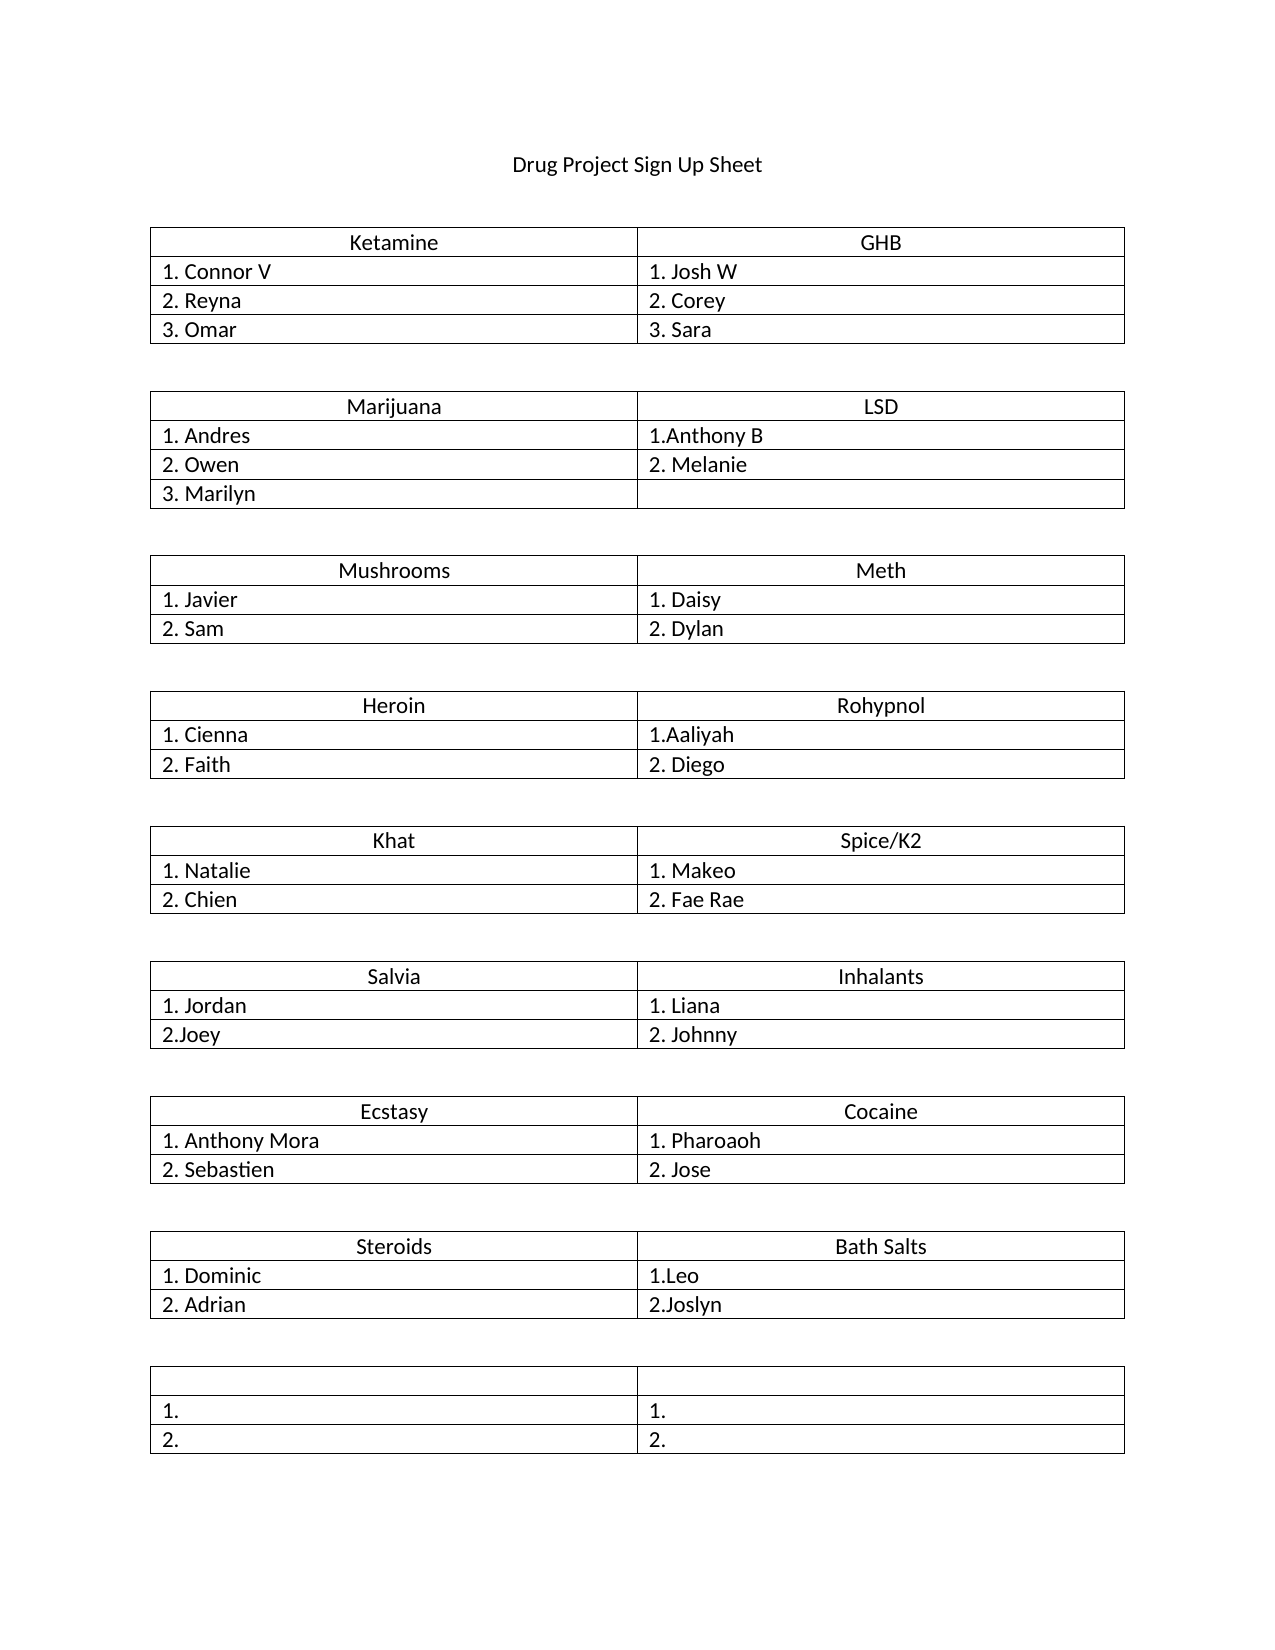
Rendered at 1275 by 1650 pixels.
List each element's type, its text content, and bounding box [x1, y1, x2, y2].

table_cell 1. [638, 1396, 1124, 1424]
table_cell 1. Natalie [151, 856, 637, 884]
table_cell 1. Makeo [638, 856, 1124, 884]
table_header Rohypnol [638, 692, 1124, 719]
table_cell 2. Reyna [151, 286, 637, 314]
table_header Inhalants [638, 962, 1124, 990]
table_cell 1. Dominic [151, 1261, 637, 1289]
table_cell 2. Johnny [638, 1020, 1124, 1048]
table_header Ecstasy [151, 1097, 637, 1125]
table_cell 1. Cienna [151, 721, 637, 749]
table_header [638, 1367, 1124, 1395]
table_header Cocaine [638, 1097, 1124, 1125]
table_header Khat [151, 827, 637, 855]
table_cell 2. Dylan [638, 615, 1124, 643]
table_cell 2. Diego [638, 750, 1124, 778]
table_cell 2.Joslyn [638, 1290, 1124, 1318]
table_cell 2. [638, 1425, 1124, 1453]
table_cell 2. Fae Rae [638, 885, 1124, 913]
table_header Marijuana [151, 392, 637, 420]
table_cell 2. Chien [151, 885, 637, 913]
table_cell 1.Aaliyah [638, 721, 1124, 749]
table_cell 1. [151, 1396, 637, 1424]
table_cell 2. Owen [151, 450, 637, 478]
text Drug Project Sign Up Sheet [150, 150, 1125, 178]
table_header Salvia [151, 962, 637, 990]
table_header Ketamine [151, 228, 637, 256]
table_cell 1. Anthony Mora [151, 1126, 637, 1154]
table_cell 1. Josh W [638, 257, 1124, 285]
table_cell 2. Sebastien [151, 1155, 637, 1183]
table_cell 1.Leo [638, 1261, 1124, 1289]
table_header Mushrooms [151, 556, 637, 584]
table_cell 1. Jordan [151, 991, 637, 1019]
table_cell 1. Andres [151, 421, 637, 449]
table_cell 1.Anthony B [638, 421, 1124, 449]
table_header Bath Salts [638, 1232, 1124, 1260]
table_cell 2. Sam [151, 615, 637, 643]
table_cell 2.Joey [151, 1020, 637, 1048]
table_cell 1. Connor V [151, 257, 637, 285]
table_header Steroids [151, 1232, 637, 1260]
table_cell 2. Jose [638, 1155, 1124, 1183]
table_cell 2. Corey [638, 286, 1124, 314]
table_header [151, 1367, 637, 1395]
table_cell 2. Faith [151, 750, 637, 778]
table_header LSD [638, 392, 1124, 420]
table_cell 1. Javier [151, 586, 637, 613]
table_cell 3. Marilyn [151, 480, 637, 507]
table_header Meth [638, 556, 1124, 584]
table_cell 1. Pharoaoh [638, 1126, 1124, 1154]
table_cell 1. Liana [638, 991, 1124, 1019]
table_cell 3. Sara [638, 315, 1124, 343]
table_cell 3. Omar [151, 315, 637, 343]
table_header Heroin [151, 692, 637, 719]
table_header GHB [638, 228, 1124, 256]
table_cell 1. Daisy [638, 586, 1124, 613]
table_cell 2. Adrian [151, 1290, 637, 1318]
table_cell 2. Melanie [638, 450, 1124, 478]
table_header Spice/K2 [638, 827, 1124, 855]
table_cell [638, 480, 1124, 507]
table_cell 2. [151, 1425, 637, 1453]
